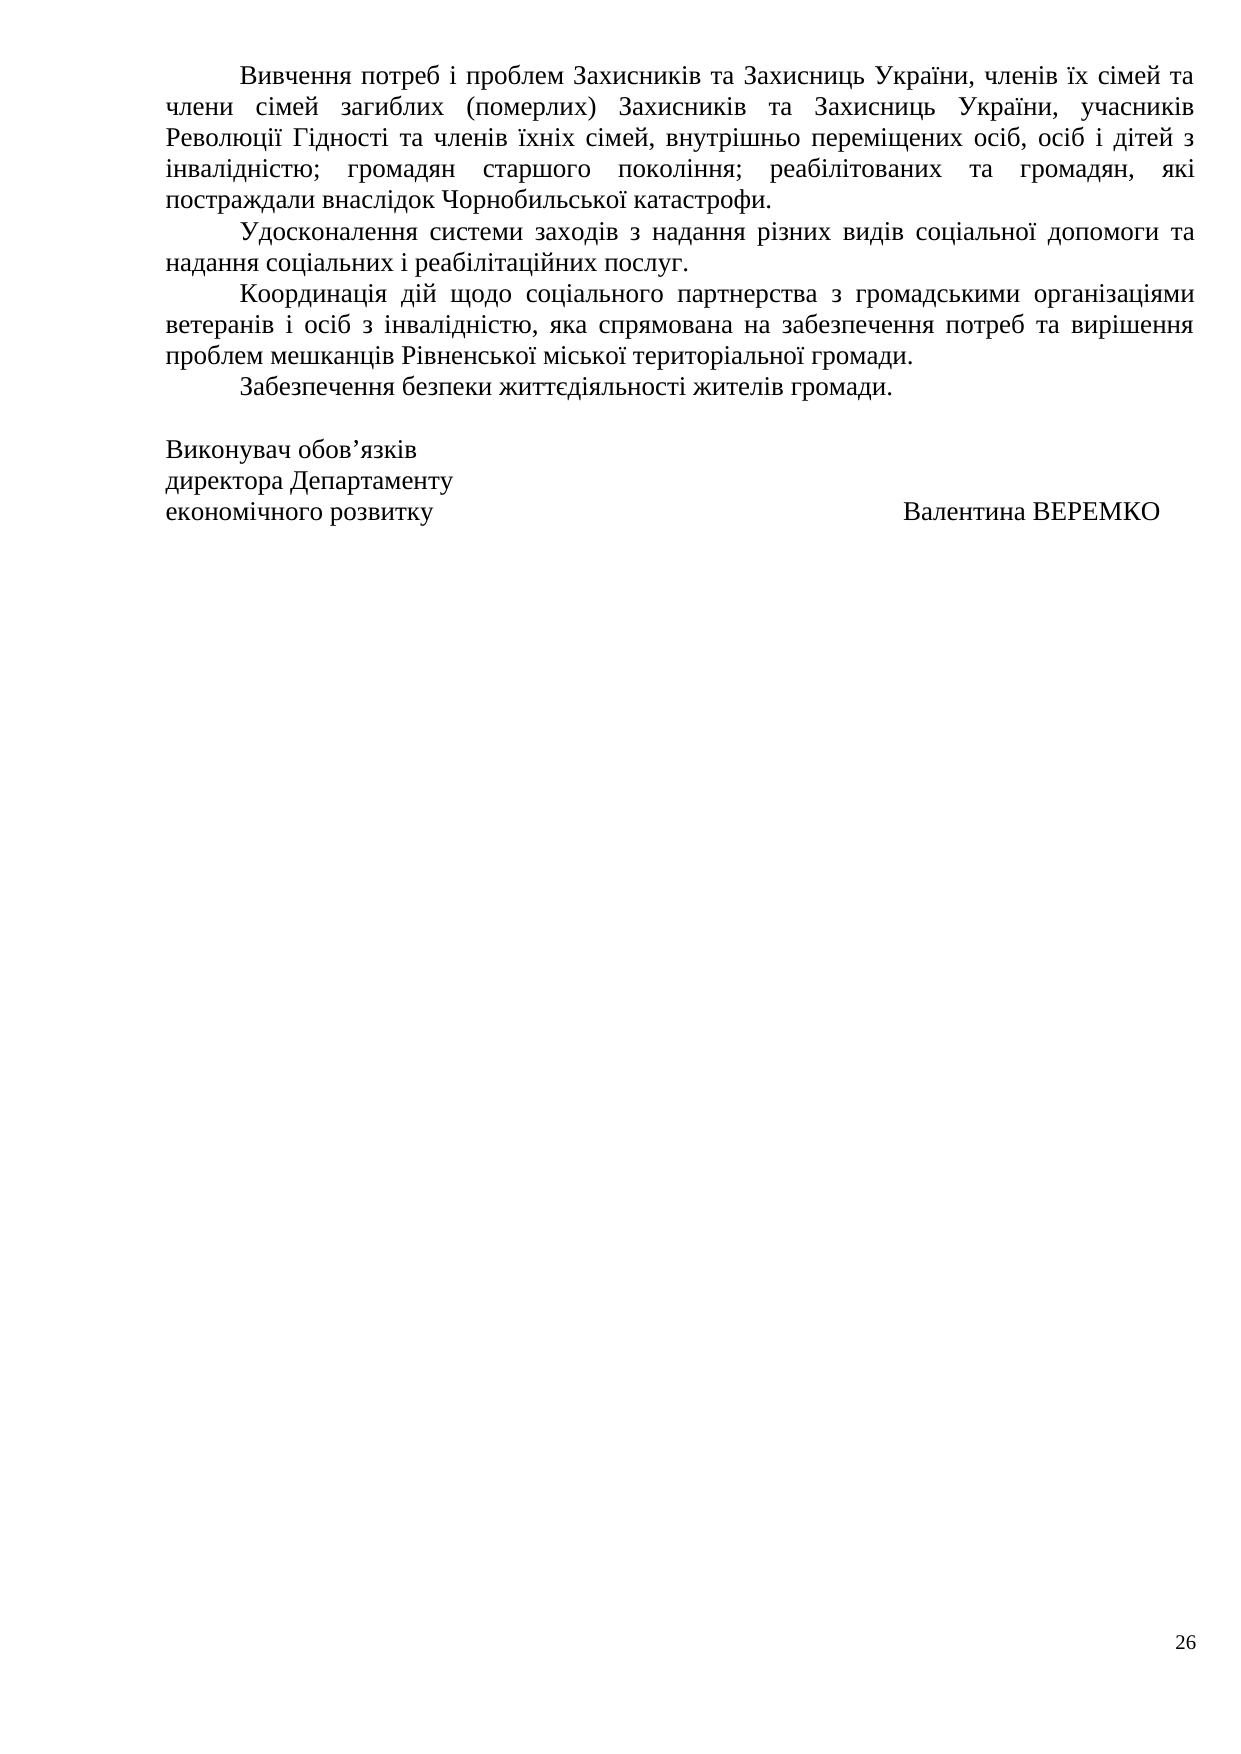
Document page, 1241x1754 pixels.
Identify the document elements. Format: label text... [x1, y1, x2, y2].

text Координація дій щодо соціального партнерства з громадськими організаціями ветеранів і осіб з інвалідністю, яка спрямована на забезпечення потреб та вирішення проблем мешканців Рівненської міської територіальної громади. [165, 277, 1196, 371]
text Забезпечення безпеки життєдіяльності жителів громади. [165, 371, 1196, 402]
text директора Департаменту [165, 464, 1196, 495]
text Удосконалення системи заходів з надання різних видів соціальної допомоги та надання соціальних і реабілітаційних послуг. [165, 215, 1196, 277]
text Вивчення потреб і проблем Захисників та Захисниць України, членів їх сімей та члени сімей загиблих (померлих) Захисників та Захисниць України, учасників Революції Гідності та членів їхніх сімей, внутрішньо переміщених осіб, осіб і дітей з інвалідністю; громадян старшого покоління; реабілітованих та громадян, які постраждали внаслідок Чорнобильської катастрофи. [165, 59, 1196, 215]
text економічного розвитку Валентина ВЕРЕМКО [165, 495, 1196, 526]
text Виконувач обов’язків [165, 433, 1196, 464]
